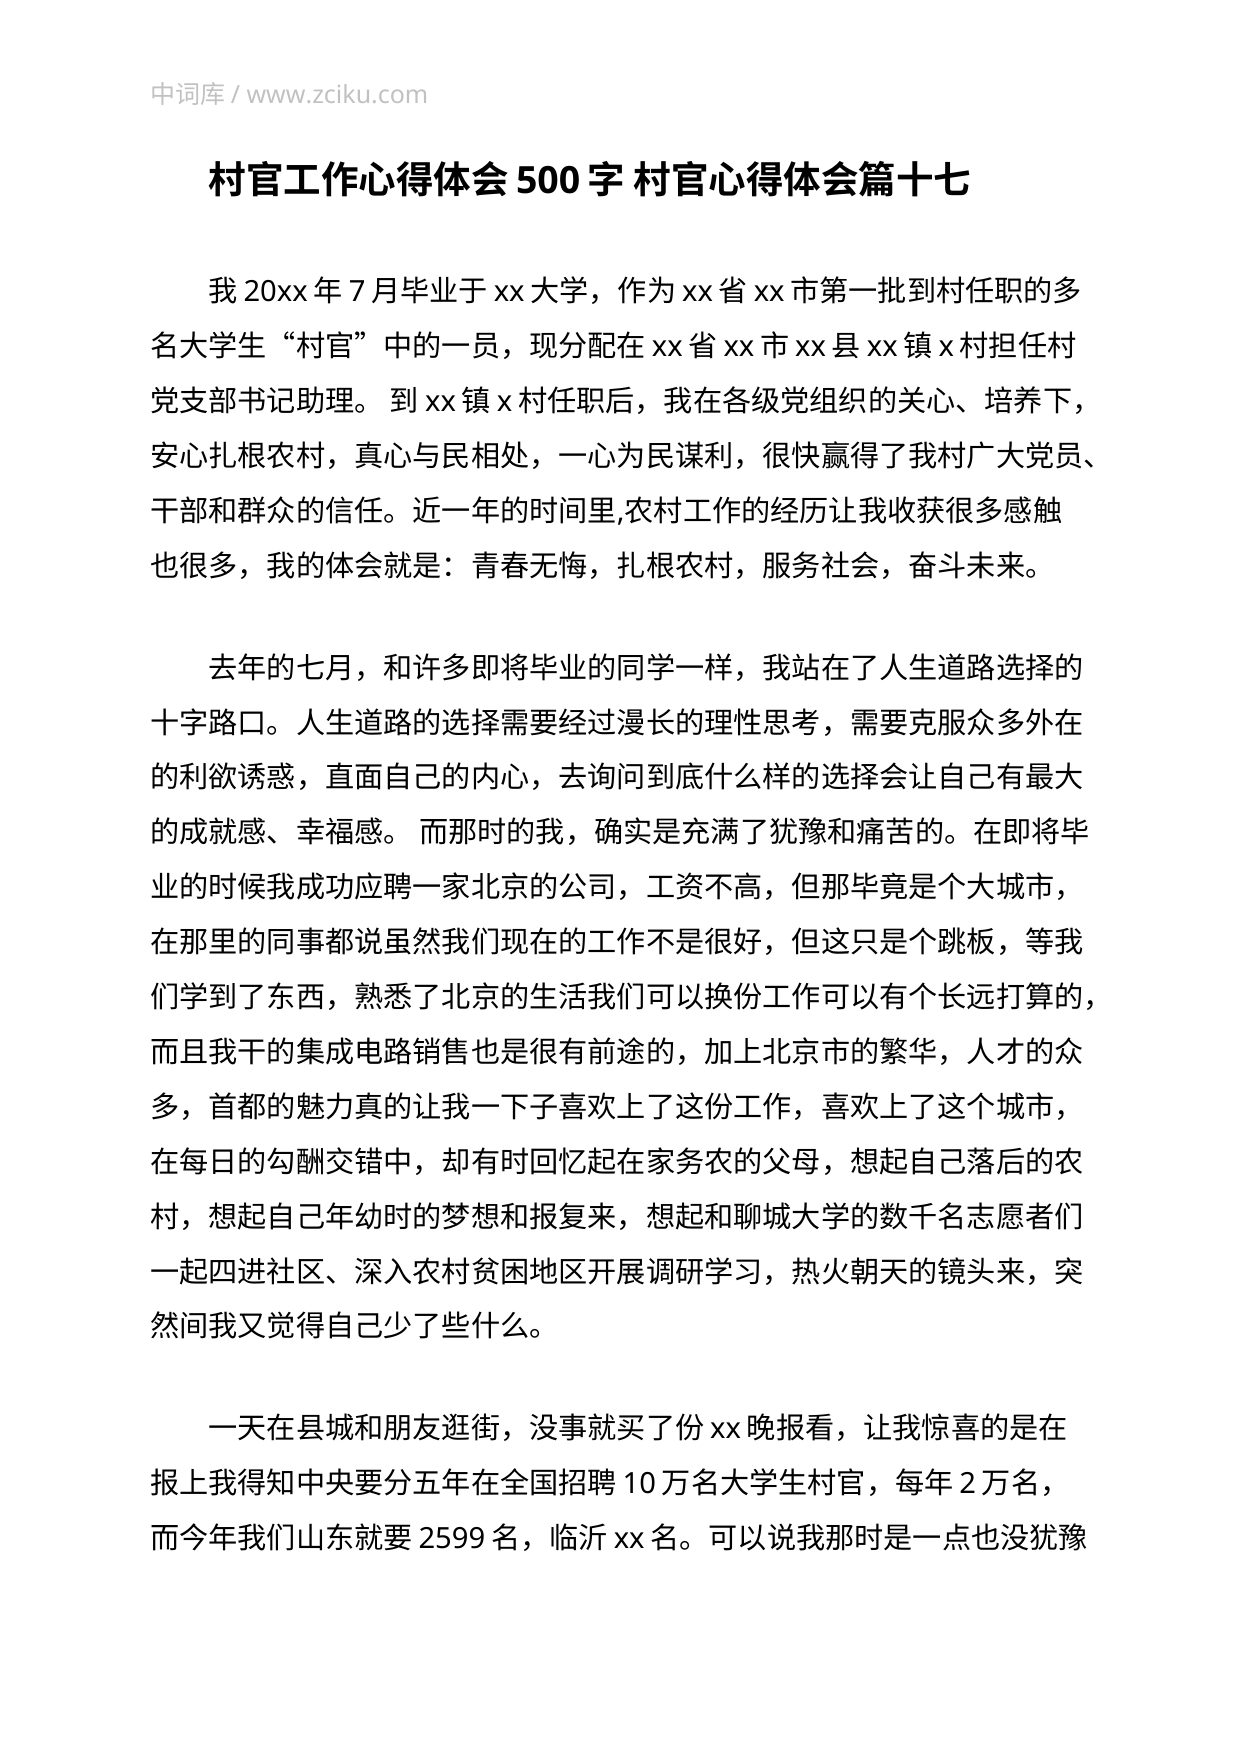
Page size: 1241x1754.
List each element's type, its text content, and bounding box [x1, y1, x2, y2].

text 去年的七月，和许多即将毕业的同学一样，我站在了人生道路选择的十字路口。人生道路的选择需要经过漫长的理性思考，需要克服众多外在的利欲诱惑，直面自己的内心，去询问到底什么样的选择会让自己有最大的成就感、幸福感。 而那时的我，确实是充满了犹豫和痛苦的。在即将毕业的时候我成功应聘一家北京的公司，工资不高，但那毕竟是个大城市，在那里的同事都说虽然我们现在的工作不是很好，但这只是个跳板，等我们学到了东西，熟悉了北京的生活我们可以换份工作可以有个长远打算的，而且我干的集成电路销售也是很有前途的，加上北京市的繁华，人才的众多，首都的魅力真的让我一下子喜欢上了这份工作，喜欢上了这个城市，在每日的勾酬交错中，却有时回忆起在家务农的父母，想起自己落后的农村，想起自己年幼时的梦想和报复来，想起和聊城大学的数千名志愿者们一起四进社区、深入农村贫困地区开展调研学习，热火朝天的镜头来，突然间我又觉得自己少了些什么。 [150, 644, 1090, 1345]
text 我20xx年7月毕业于xx大学，作为xx省xx市第一批到村任职的多名大学生“村官”中的一员，现分配在xx省xx市xx县xx镇x村担任村党支部书记助理。 到xx镇x村任职后，我在各级党组织的关心、培养下，安心扎根农村，真心与民相处，一心为民谋利，很快赢得了我村广大党员、干部和群众的信任。近一年的时间里,农村工作的经历让我收获很多感触也很多，我的体会就是：青春无悔，扎根农村，服务社会，奋斗未来。 [150, 268, 1090, 585]
text 村官工作心得体会500字 村官心得体会篇十七 [150, 150, 1090, 204]
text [150, 1405, 1090, 1557]
